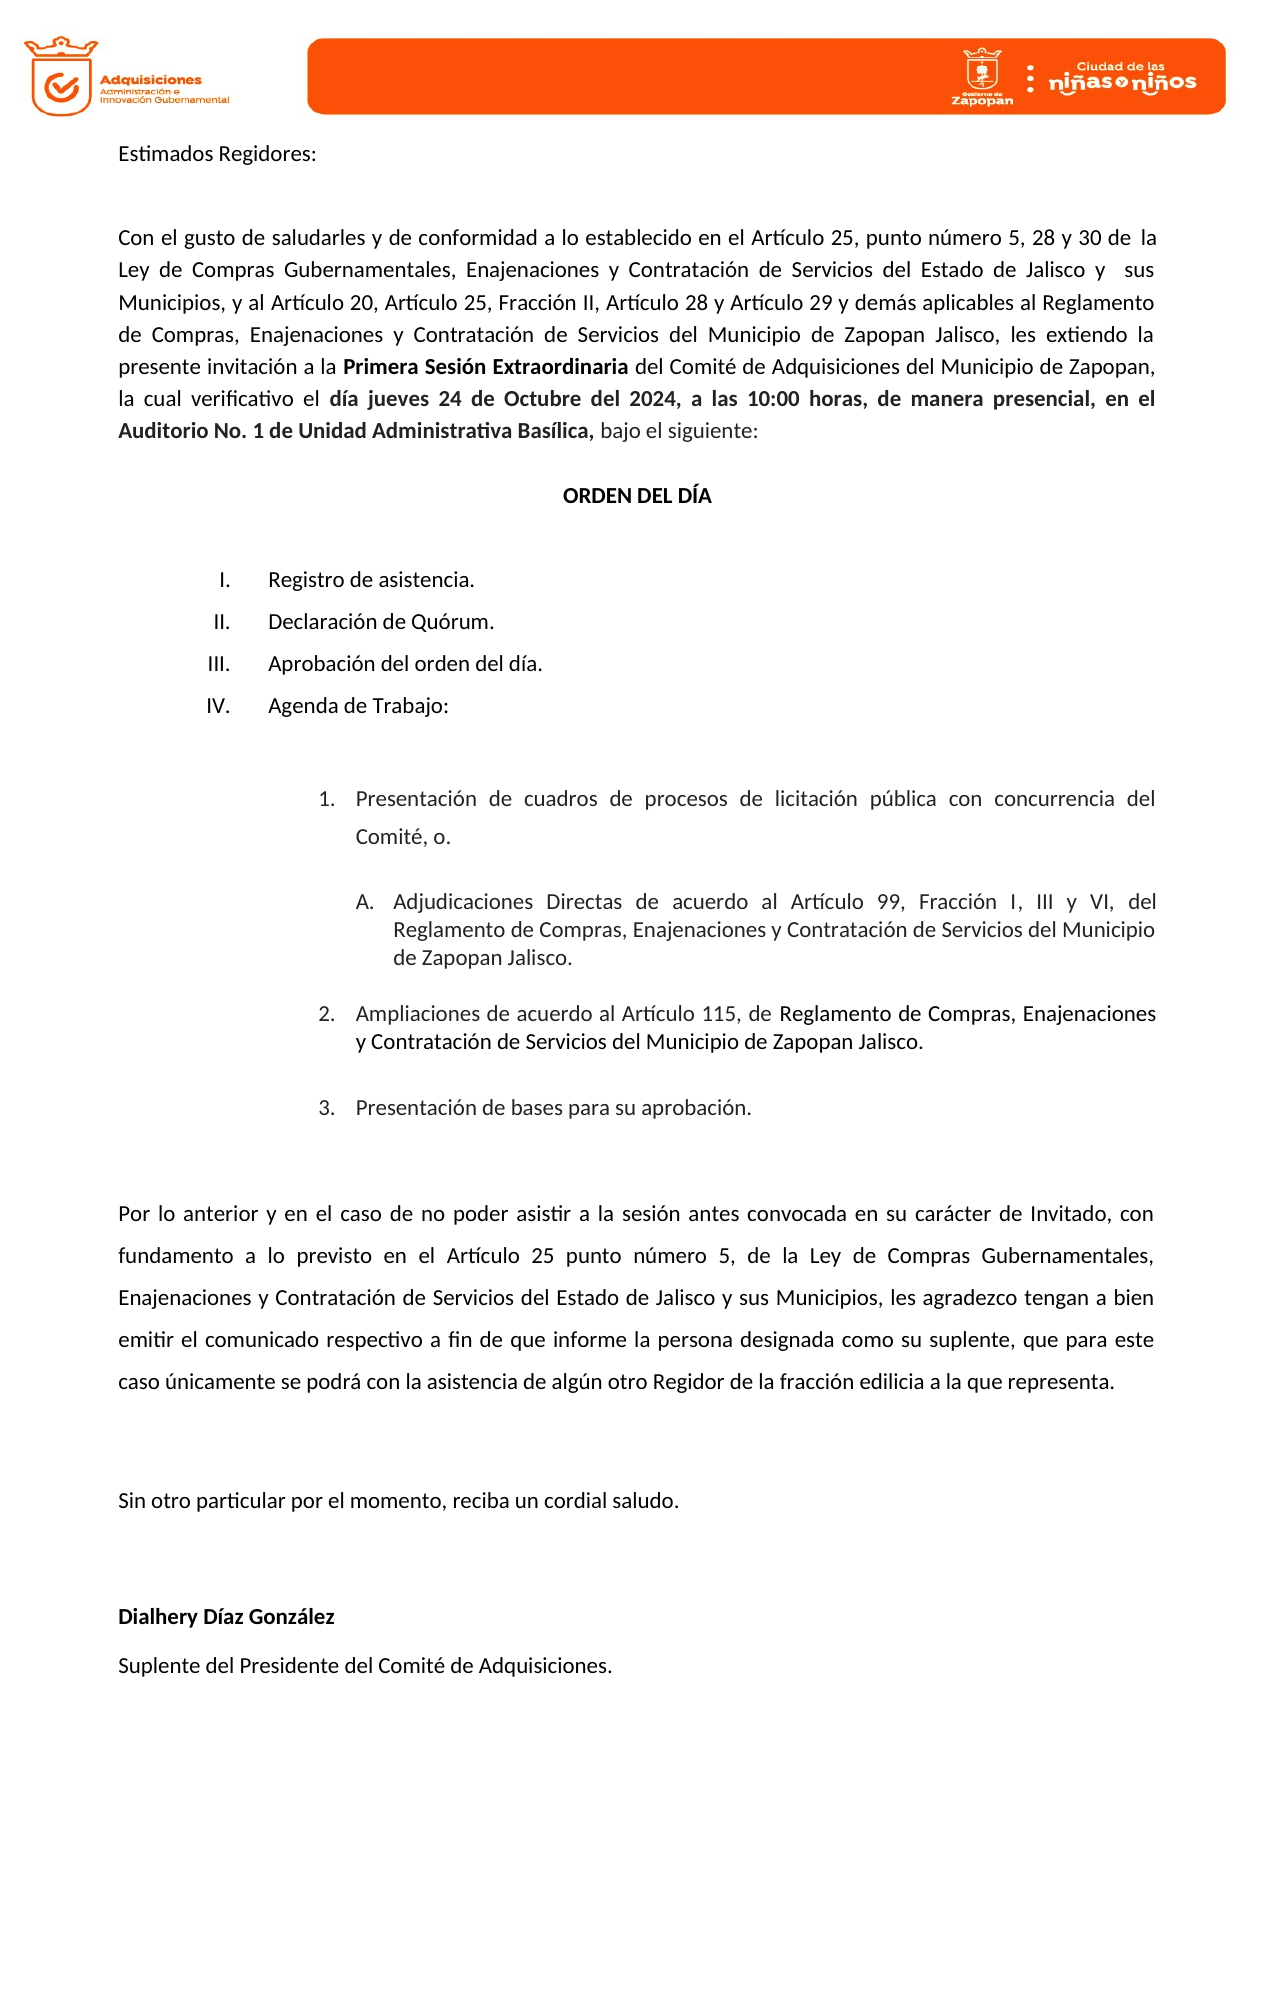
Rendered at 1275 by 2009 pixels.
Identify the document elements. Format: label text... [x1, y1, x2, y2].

list Registro de asistencia. [231, 565, 1157, 593]
text ORDEN DEL DÍA [118, 481, 1157, 509]
list Ampliaciones de acuerdo al Artículo 115, de Reglamento de Compras, Enajenaciones y Contratación de Servicios del Municipio de Zapopan Jalisco. [318, 999, 1157, 1055]
text Dialhery Díaz González [118, 1602, 1157, 1630]
text Estimados Regidores: [118, 140, 1157, 167]
list Adjudicaciones Directas de acuerdo al Artículo 99, Fracción I, III y VI, del Reglamento de Compras, Enajenaciones y Contratación de Servicios del Municipio de Zapopan Jalisco. [356, 887, 1157, 971]
text Suplente del Presidente del Comité de Adquisiciones. [118, 1651, 1157, 1679]
list Agenda de Trabajo: [231, 691, 1157, 719]
list Presentación de bases para su aprobación. [318, 1093, 1157, 1121]
list Declaración de Quórum. [231, 607, 1157, 635]
text Sin otro particular por el momento, reciba un cordial saludo. [118, 1486, 1157, 1514]
list Presentación de cuadros de procesos de licitación pública con concurrencia del Comité, o. [318, 775, 1157, 850]
list Aprobación del orden del día. [231, 649, 1157, 677]
picture [0, 11, 1248, 140]
text Por lo anterior y en el caso de no poder asistir a la sesión antes convocada en su carácter de Invitado, con fundamento a lo previsto en el Artículo 25 punto número 5, de la Ley de Compras Gubernamentales, Enajenaciones y Contratación de Servicios del Estado de Jalisco y sus Municipios, les agradezco tengan a bien emitir el comunicado respectivo a fin de que informe la persona designada como su suplente, que para este caso únicamente se podrá con la asistencia de algún otro Regidor de la fracción edilicia a la que representa. [118, 1199, 1157, 1395]
text Con el gusto de saludarles y de conformidad a lo establecido en el Artículo 25, punto número 5, 28 y 30 de la Ley de Compras Gubernamentales, Enajenaciones y Contratación de Servicios del Estado de Jalisco y sus Municipios, y al Artículo 20, Artículo 25, Fracción II, Artículo 28 y Artículo 29 y demás aplicables al Reglamento de Compras, Enajenaciones y Contratación de Servicios del Municipio de Zapopan Jalisco, les extiendo la presente invitación a la Primera Sesión Extraordinaria del Comité de Adquisiciones del Municipio de Zapopan, la cual verificativo el día jueves 24 de Octubre del 2024, a las 10:00 horas, de manera presencial, en el Auditorio No. 1 de Unidad Administrativa Basílica, bajo el siguiente: [118, 223, 1157, 444]
